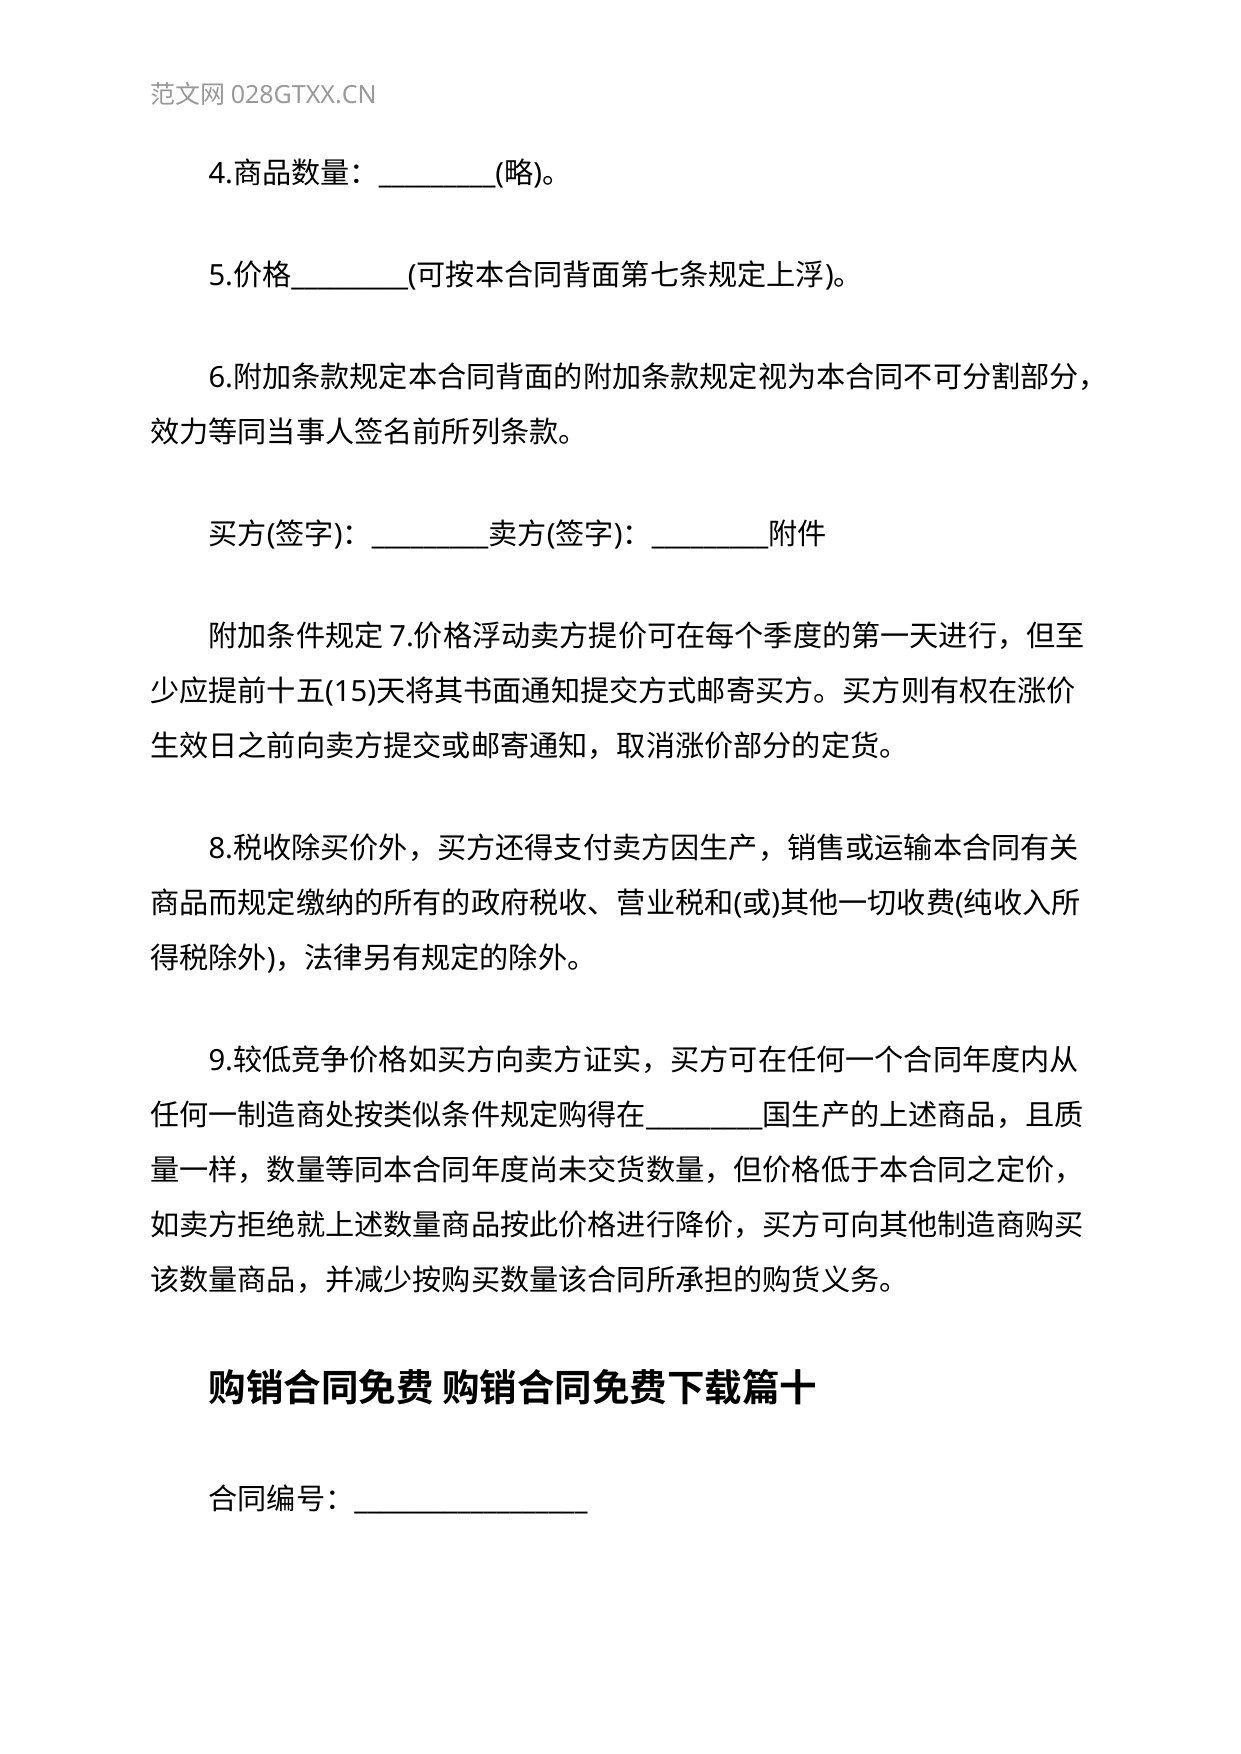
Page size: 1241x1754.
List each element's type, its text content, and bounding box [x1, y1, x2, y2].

text 8.税收除买价外，买方还得支付卖方因生产，销售或运输本合同有关商品而规定缴纳的所有的政府税收、营业税和(或)其他一切收费(纯收入所得税除外)，法律另有规定的除外。 [150, 824, 1090, 977]
text 附加条件规定7.价格浮动卖方提价可在每个季度的第一天进行，但至少应提前十五(15)天将其书面通知提交方式邮寄买方。买方则有权在涨价生效日之前向卖方提交或邮寄通知，取消涨价部分的定货。 [150, 613, 1090, 765]
text 合同编号：__________________ [150, 1475, 1090, 1518]
text 5.价格_________(可按本合同背面第七条规定上浮)。 [150, 252, 1090, 294]
text 4.商品数量：_________(略)。 [150, 150, 1090, 192]
text 购销合同免费 购销合同免费下载篇十 [150, 1358, 1090, 1412]
text 6.附加条款规定本合同背面的附加条款规定视为本合同不可分割部分，效力等同当事人签名前所列条款。 [150, 354, 1090, 451]
text 9.较低竞争价格如买方向卖方证实，买方可在任何一个合同年度内从任何一制造商处按类似条件规定购得在_________国生产的上述商品，且质量一样，数量等同本合同年度尚未交货数量，但价格低于本合同之定价，如卖方拒绝就上述数量商品按此价格进行降价，买方可向其他制造商购买该数量商品，并减少按购买数量该合同所承担的购货义务。 [150, 1036, 1090, 1298]
text 买方(签字)：_________卖方(签字)：_________附件 [150, 511, 1090, 553]
